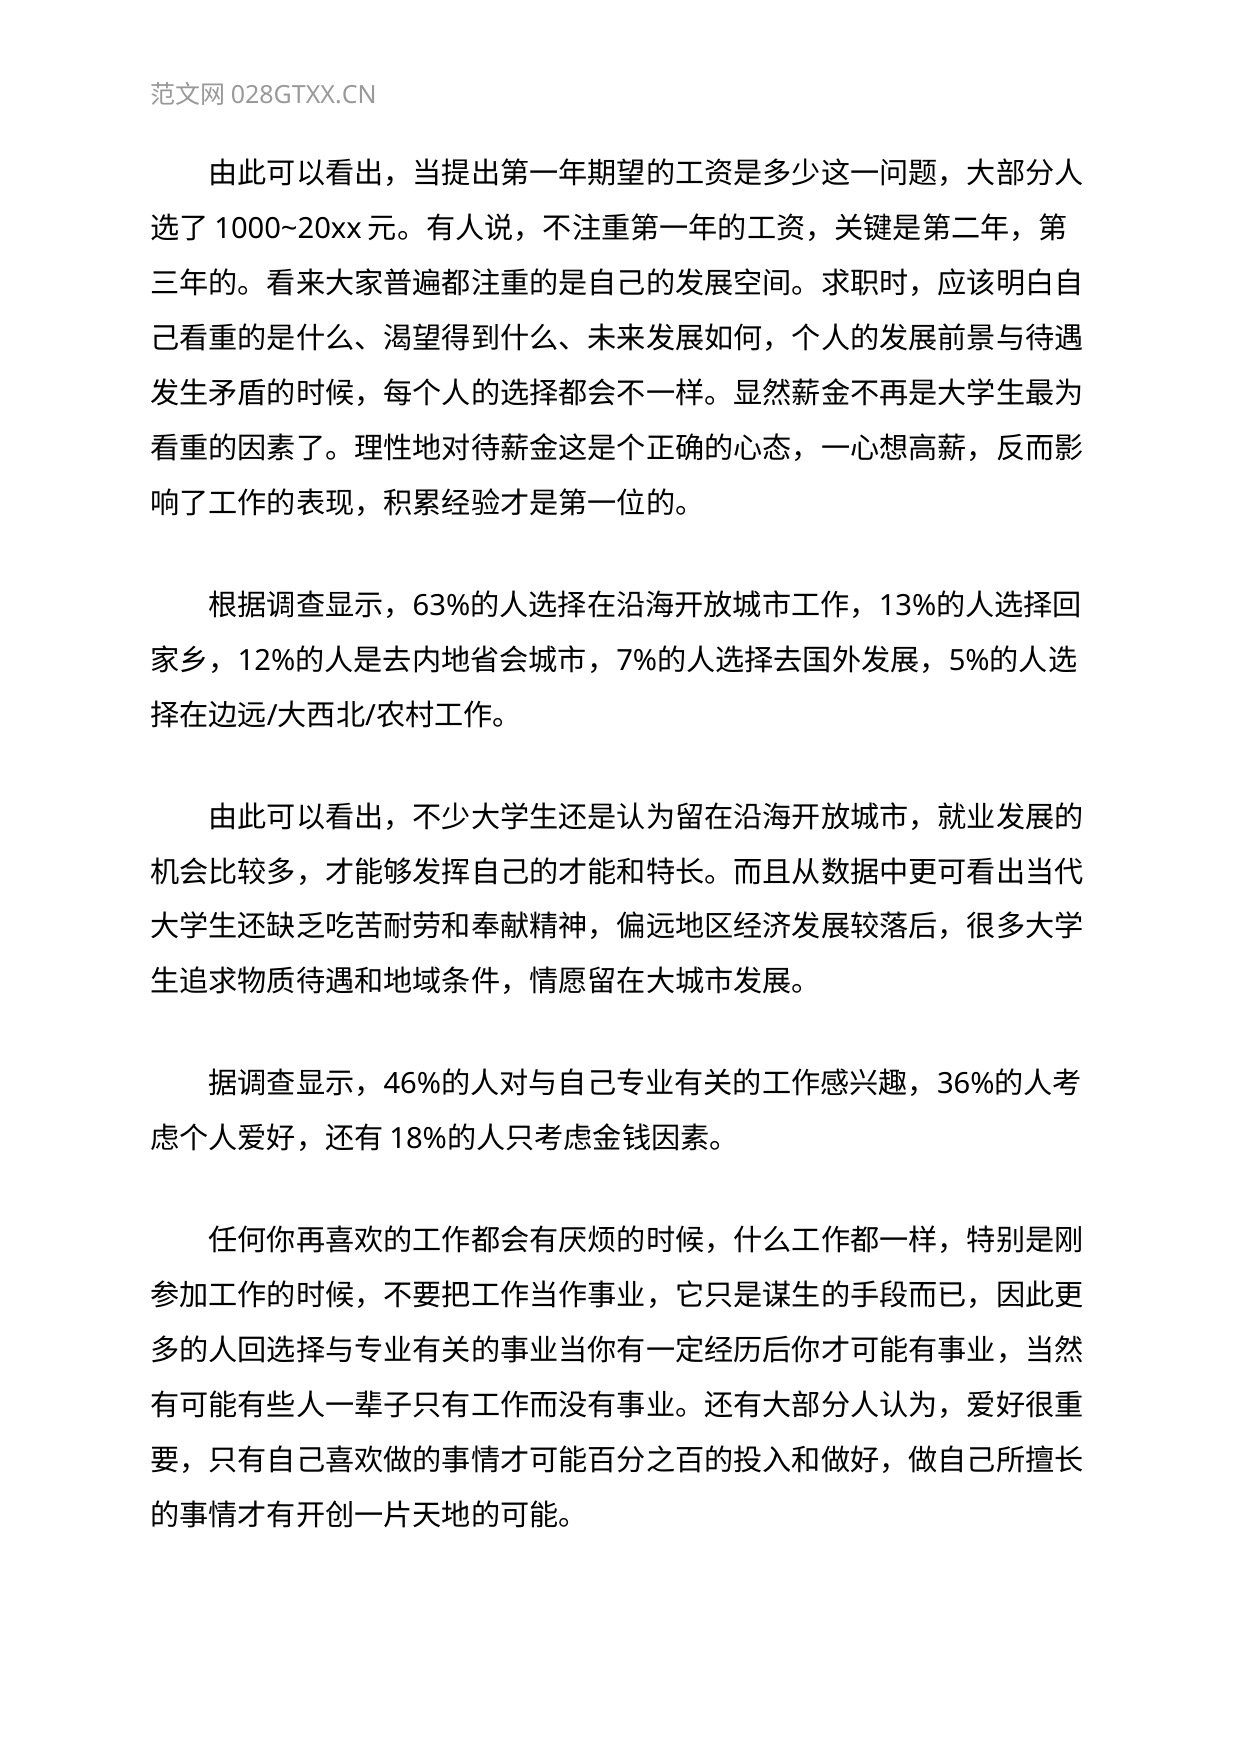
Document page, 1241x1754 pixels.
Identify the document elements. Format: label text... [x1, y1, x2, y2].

text 由此可以看出，当提出第一年期望的工资是多少这一问题，大部分人选了1000~20xx元。有人说，不注重第一年的工资，关键是第二年，第三年的。看来大家普遍都注重的是自己的发展空间。求职时，应该明白自己看重的是什么、渴望得到什么、未来发展如何，个人的发展前景与待遇发生矛盾的时候，每个人的选择都会不一样。显然薪金不再是大学生最为看重的因素了。理性地对待薪金这是个正确的心态，一心想高薪，反而影响了工作的表现，积累经验才是第一位的。 [150, 150, 1090, 522]
text 根据调查显示，63%的人选择在沿海开放城市工作，13%的人选择回家乡，12%的人是去内地省会城市，7%的人选择去国外发展，5%的人选择在边远/大西北/农村工作。 [150, 581, 1090, 734]
text 任何你再喜欢的工作都会有厌烦的时候，什么工作都一样，特别是刚参加工作的时候，不要把工作当作事业，它只是谋生的手段而已，因此更多的人回选择与专业有关的事业当你有一定经历后你才可能有事业，当然有可能有些人一辈子只有工作而没有事业。还有大部分人认为，爱好很重要，只有自己喜欢做的事情才可能百分之百的投入和做好，做自己所擅长的事情才有开创一片天地的可能。 [150, 1217, 1090, 1533]
text 据调查显示，46%的人对与自己专业有关的工作感兴趣，36%的人考虑个人爱好，还有18%的人只考虑金钱因素。 [150, 1060, 1090, 1157]
text 由此可以看出，不少大学生还是认为留在沿海开放城市，就业发展的机会比较多，才能够发挥自己的才能和特长。而且从数据中更可看出当代大学生还缺乏吃苦耐劳和奉献精神，偏远地区经济发展较落后，很多大学生追求物质待遇和地域条件，情愿留在大城市发展。 [150, 793, 1090, 1000]
